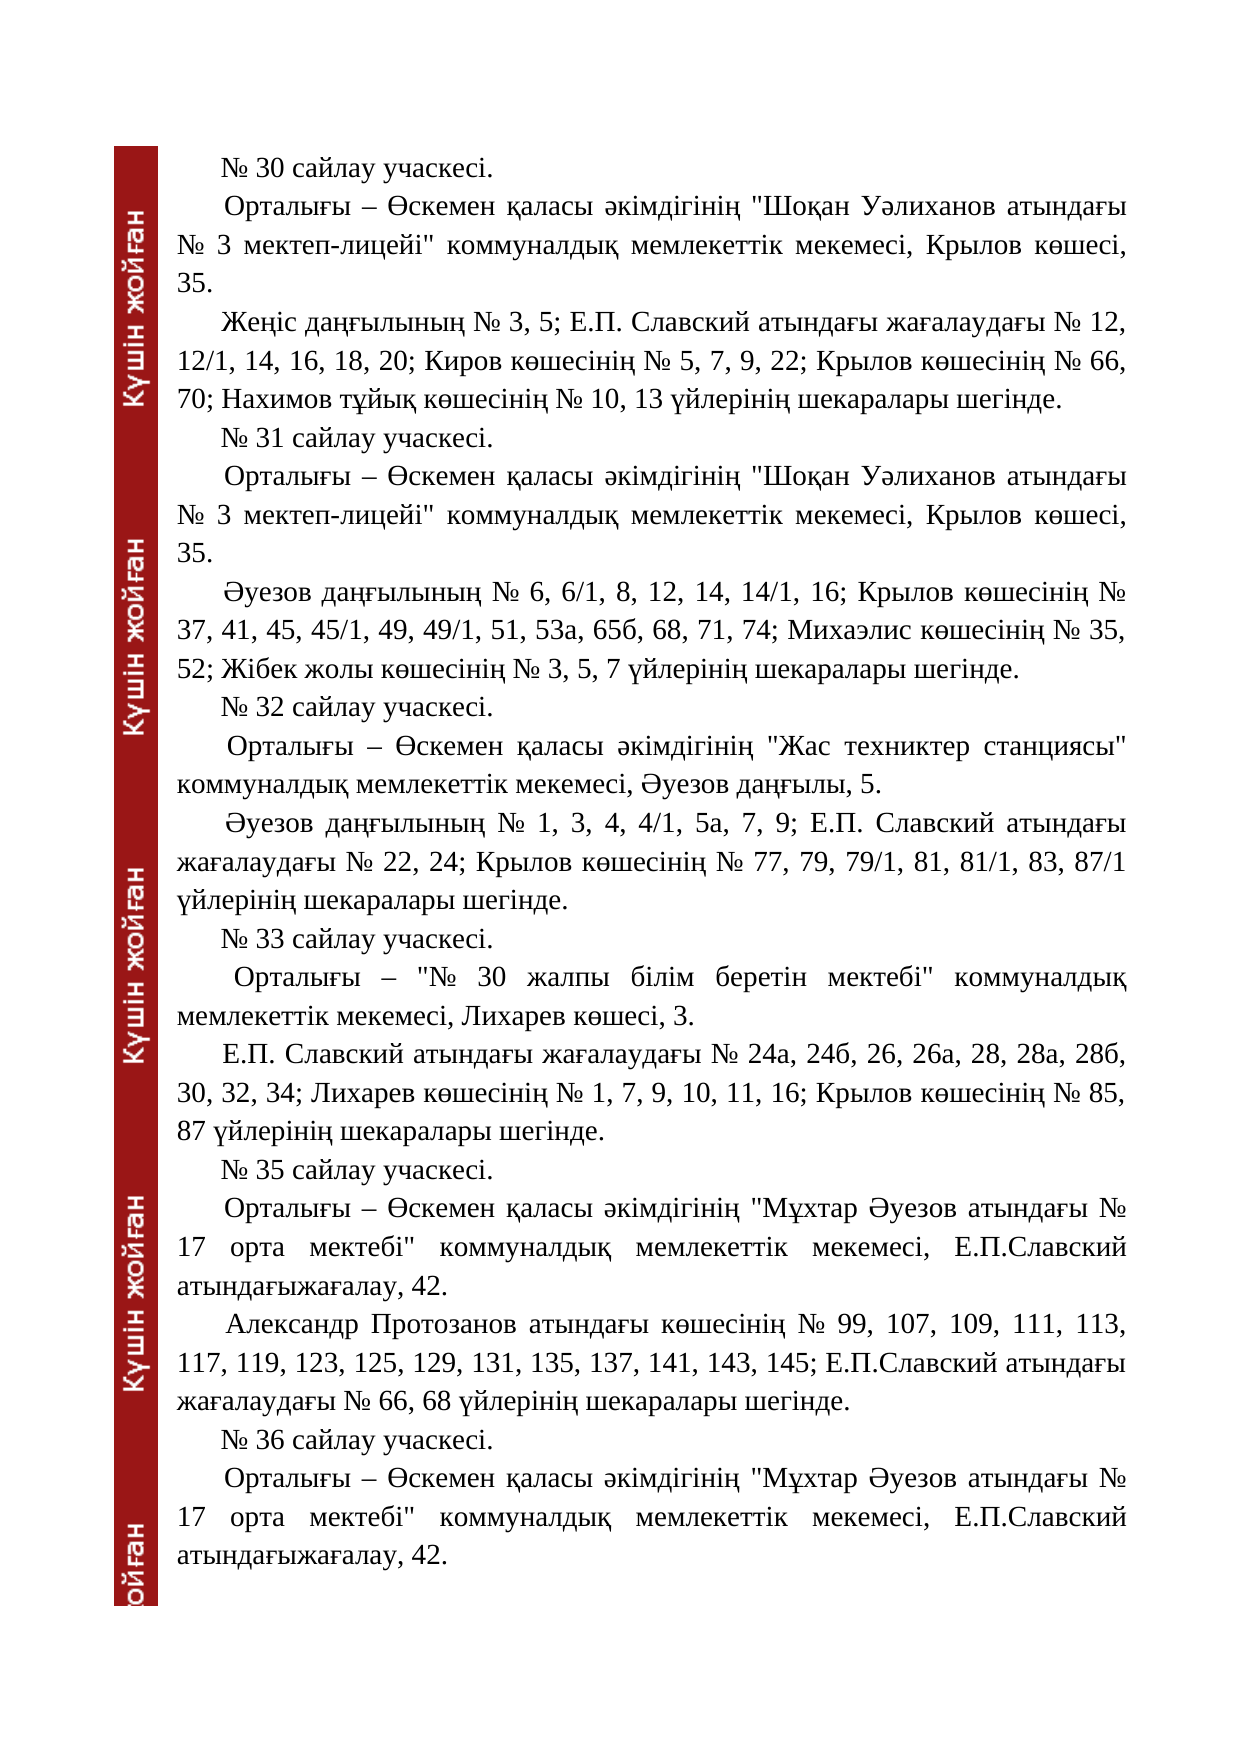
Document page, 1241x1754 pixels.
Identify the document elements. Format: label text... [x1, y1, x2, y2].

picture [114, 684, 158, 689]
text Орталығы – Өскемен қаласы әкімдігінің "Жас техниктер станциясы" коммуналдық мемлекеттік мекемесі, Әуезов даңғылы, 5. [112, 728, 1128, 800]
text Орталығы – Өскемен қаласы әкімдігінің "Шоқан Уәлиханов атындағы № 3 мектеп-лицейі" коммуналдық мемлекеттік мекемесі, Крылов көшесі, 35. [112, 188, 1128, 299]
picture [114, 453, 158, 458]
text Орталығы – Өскемен қаласы әкімдігінің "Шоқан Уәлиханов атындағы № 3 мектеп-лицейі" коммуналдық мемлекеттік мекемесі, Крылов көшесі, 35. [112, 458, 1128, 569]
text № 33 сайлау учаскесі. [112, 921, 1128, 954]
text Александр Протозанов атындағы көшесінің № 99, 107, 109, 111, 113, 117, 119, 123, 125, 129, 131, 135, 137, 141, 143, 145; Е.П.Славский атындағы жағалаудағы № 66, 68 үйлерінің шекаралары шегінде. [112, 1306, 1128, 1417]
picture [114, 569, 158, 574]
text Орталығы – Өскемен қаласы әкімдігінің "Мұхтар Әуезов атындағы № 17 орта мектебі" коммуналдық мемлекеттік мекемесі, Е.П.Славский атындағыжағалау, 42. [112, 1191, 1128, 1301]
picture [114, 800, 158, 805]
text № 36 сайлау учаскесі. [112, 1422, 1128, 1455]
text № 32 сайлау учаскесі. [112, 689, 1128, 723]
picture [114, 954, 158, 959]
picture [114, 1186, 158, 1191]
text № 31 сайлау учаскесі. [112, 420, 1128, 453]
picture [114, 1031, 158, 1036]
text Әуезов даңғылының № 6, 6/1, 8, 12, 14, 14/1, 16; Крылов көшесінің № 37, 41, 45, 45/1, 49, 49/1, 51, 53а, 65б, 68, 71, 74; Михаэлис көшесінің № 35, 52; Жібек жолы көшесінің № 3, 5, 7 үйлерінің шекаралары шегінде. [112, 574, 1128, 684]
text Орталығы – "№ 30 жалпы білім беретін мектебі" коммуналдық мемлекеттік мекемесі, Лихарев көшесі, 3. [112, 959, 1128, 1031]
picture [114, 146, 158, 150]
picture [114, 1301, 158, 1306]
picture [114, 1455, 158, 1460]
text Орталығы – Өскемен қаласы әкімдігінің "Мұхтар Әуезов атындағы № 17 орта мектебі" коммуналдық мемлекеттік мекемесі, Е.П.Славский атындағыжағалау, 42. [112, 1460, 1128, 1571]
picture [114, 723, 158, 728]
picture [114, 916, 158, 921]
picture [114, 415, 158, 420]
picture [114, 183, 158, 188]
picture [114, 1571, 158, 1606]
picture [114, 1147, 158, 1152]
picture [114, 299, 158, 304]
text Е.П. Славский атындағы жағалаудағы № 24а, 24б, 26, 26а, 28, 28а, 28б, 30, 32, 34; Лихарев көшесінің № 1, 7, 9, 10, 11, 16; Крылов көшесінің № 85, 87 үйлерінің шекаралары шегінде. [112, 1036, 1128, 1147]
text Жеңіс даңғылының № 3, 5; Е.П. Славский атындағы жағалаудағы № 12, 12/1, 14, 16, 18, 20; Киров көшесінің № 5, 7, 9, 22; Крылов көшесінің № 66, 70; Нахимов тұйық көшесінің № 10, 13 үйлерінің шекаралары шегінде. [112, 304, 1128, 415]
text Әуезов даңғылының № 1, 3, 4, 4/1, 5а, 7, 9; Е.П. Славский атындағы жағалаудағы № 22, 24; Крылов көшесінің № 77, 79, 79/1, 81, 81/1, 83, 87/1 үйлерінің шекаралары шегінде. [112, 805, 1128, 916]
text № 35 сайлау учаскесі. [112, 1152, 1128, 1186]
text № 30 сайлау учаскесі. [112, 150, 1128, 183]
picture [114, 1417, 158, 1422]
